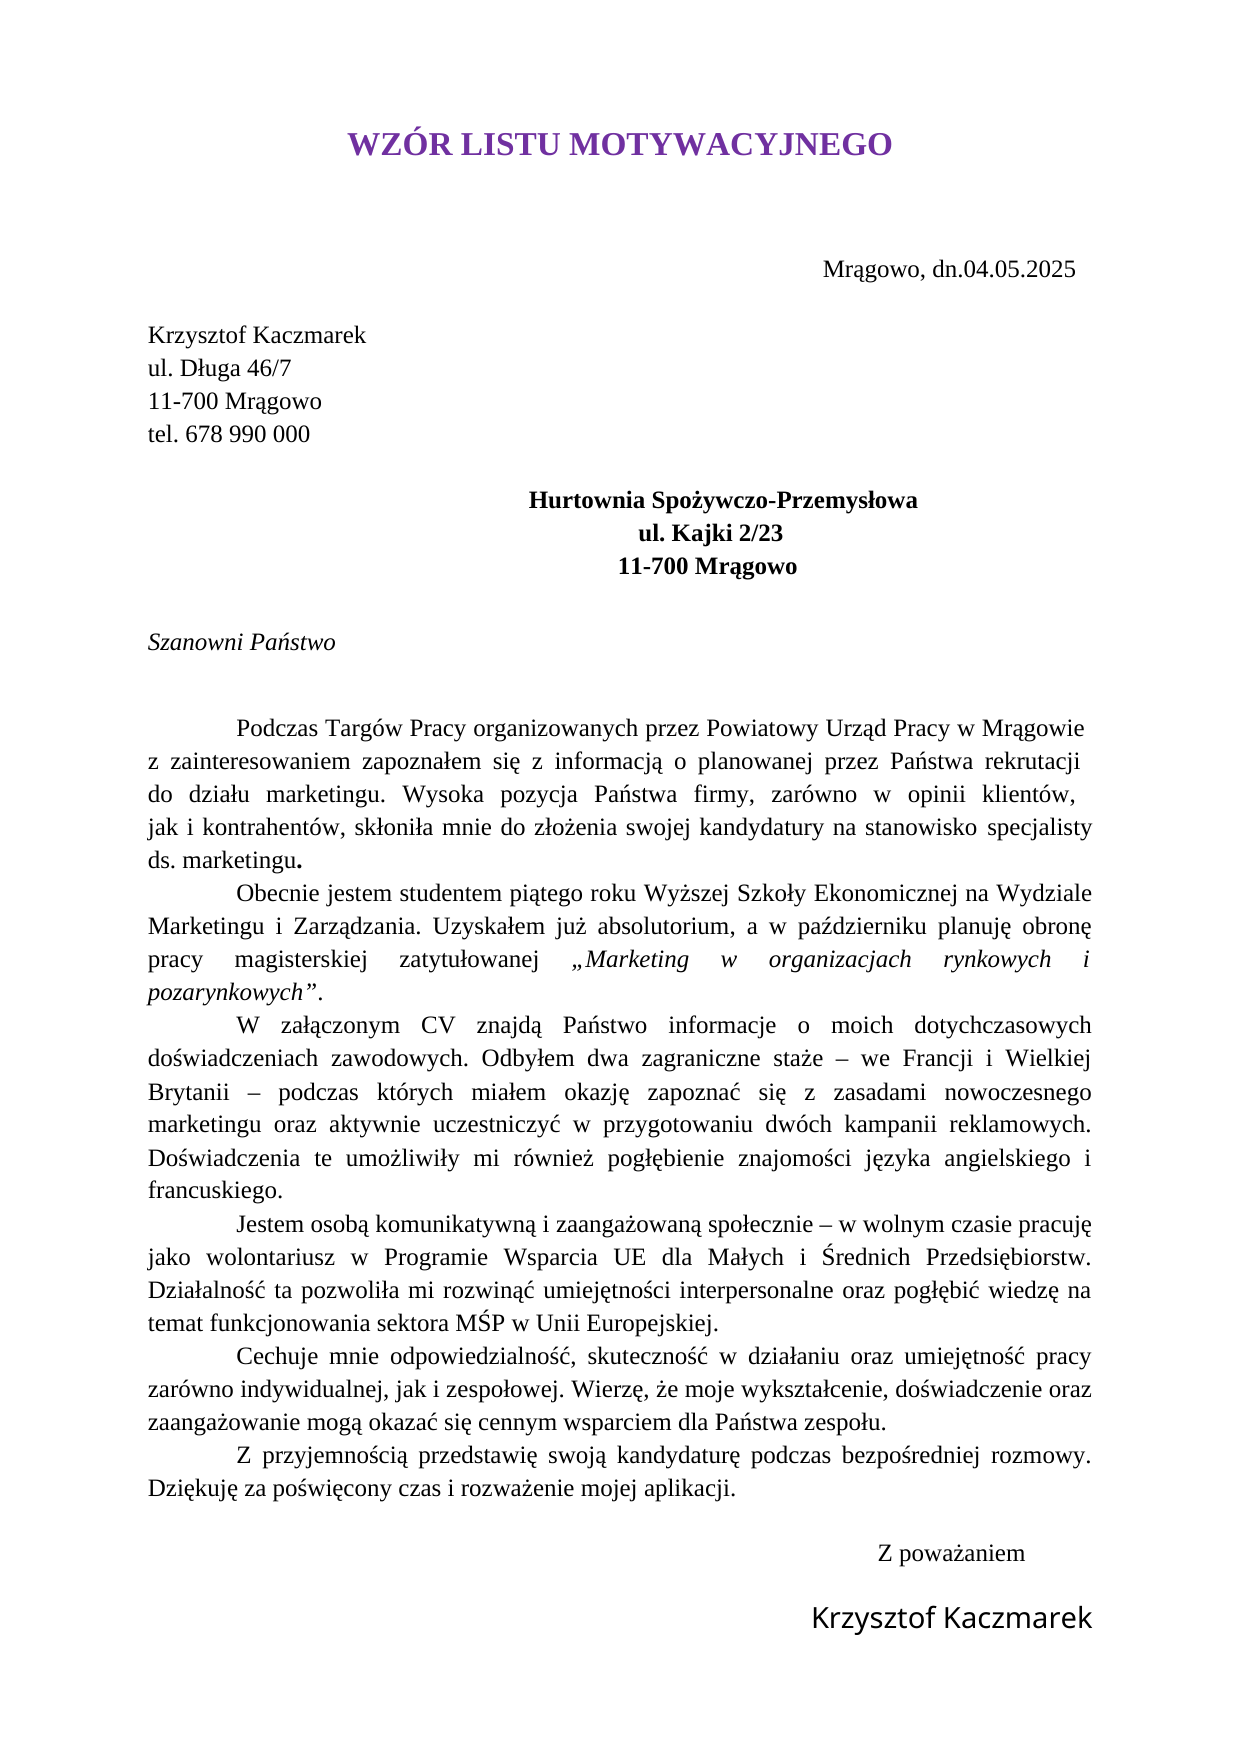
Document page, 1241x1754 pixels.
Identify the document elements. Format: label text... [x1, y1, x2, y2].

text Podczas Targów Pracy organizowanych przez Powiatowy Urząd Pracy w Mrągowie z zainteresowaniem zapoznałem się z informacją o planowanej przez Państwa rekrutacji do działu marketingu. Wysoka pozycja Państwa firmy, zarówno w opinii klientów, jak i kontrahentów, skłoniła mnie do złożenia swojej kandydatury na stanowisko specjalisty ds. marketingu. [148, 713, 1093, 874]
text Hurtownia Spożywczo-Przemysłowa [148, 485, 1093, 514]
text tel. 678 990 000 [148, 419, 1093, 448]
text Krzysztof Kaczmarek [148, 1597, 1093, 1637]
text W załączonym CV znajdą Państwo informacje o moich dotychczasowych doświadczeniach zawodowych. Odbyłem dwa zagraniczne staże – we Francji i Wielkiej Brytanii – podczas których miałem okazję zapoznać się z zasadami nowoczesnego marketingu oraz aktywnie uczestniczyć w przygotowaniu dwóch kampanii reklamowych. Doświadczenia te umożliwiły mi również pogłębienie znajomości języka angielskiego i francuskiego. [148, 1011, 1093, 1204]
text Z poważaniem [148, 1538, 1093, 1567]
text Cechuje mnie odpowiedzialność, skuteczność w działaniu oraz umiejętność pracy zarówno indywidualnej, jak i zespołowej. Wierzę, że moje wykształcenie, doświadczenie oraz zaangażowanie mogą okazać się cennym wsparciem dla Państwa zespołu. [148, 1341, 1093, 1436]
text 11-700 Mrągowo [148, 386, 1093, 414]
text Mrągowo, dn.04.05.2025 [148, 254, 1093, 282]
text Szanowni Państwo [148, 627, 1093, 656]
text ul. Długa 46/7 [148, 353, 1093, 382]
text WZÓR LISTU MOTYWACYJNEGO [148, 124, 1093, 162]
text Z przyjemnością przedstawię swoją kandydaturę podczas bezpośredniej rozmowy. Dziękuję za poświęcony czas i rozważenie mojej aplikacji. [148, 1440, 1093, 1502]
text Krzysztof Kaczmarek [148, 320, 1093, 348]
text ul. Kajki 2/23 [148, 518, 1093, 547]
text Jestem osobą komunikatywną i zaangażowaną społecznie – w wolnym czasie pracuję jako wolontariusz w Programie Wsparcia UE dla Małych i Średnich Przedsiębiorstw. Działalność ta pozwoliła mi rozwinąć umiejętności interpersonalne oraz pogłębić wiedzę na temat funkcjonowania sektora MŚP w Unii Europejskiej. [148, 1209, 1093, 1336]
text 11-700 Mrągowo [148, 551, 1093, 580]
text Obecnie jestem studentem piątego roku Wyższej Szkoły Ekonomicznej na Wydziale Marketingu i Zarządzania. Uzyskałem już absolutorium, a w październiku planuję obronę pracy magisterskiej zatytułowanej „Marketing w organizacjach rynkowych i pozarynkowych”. [148, 878, 1093, 1006]
